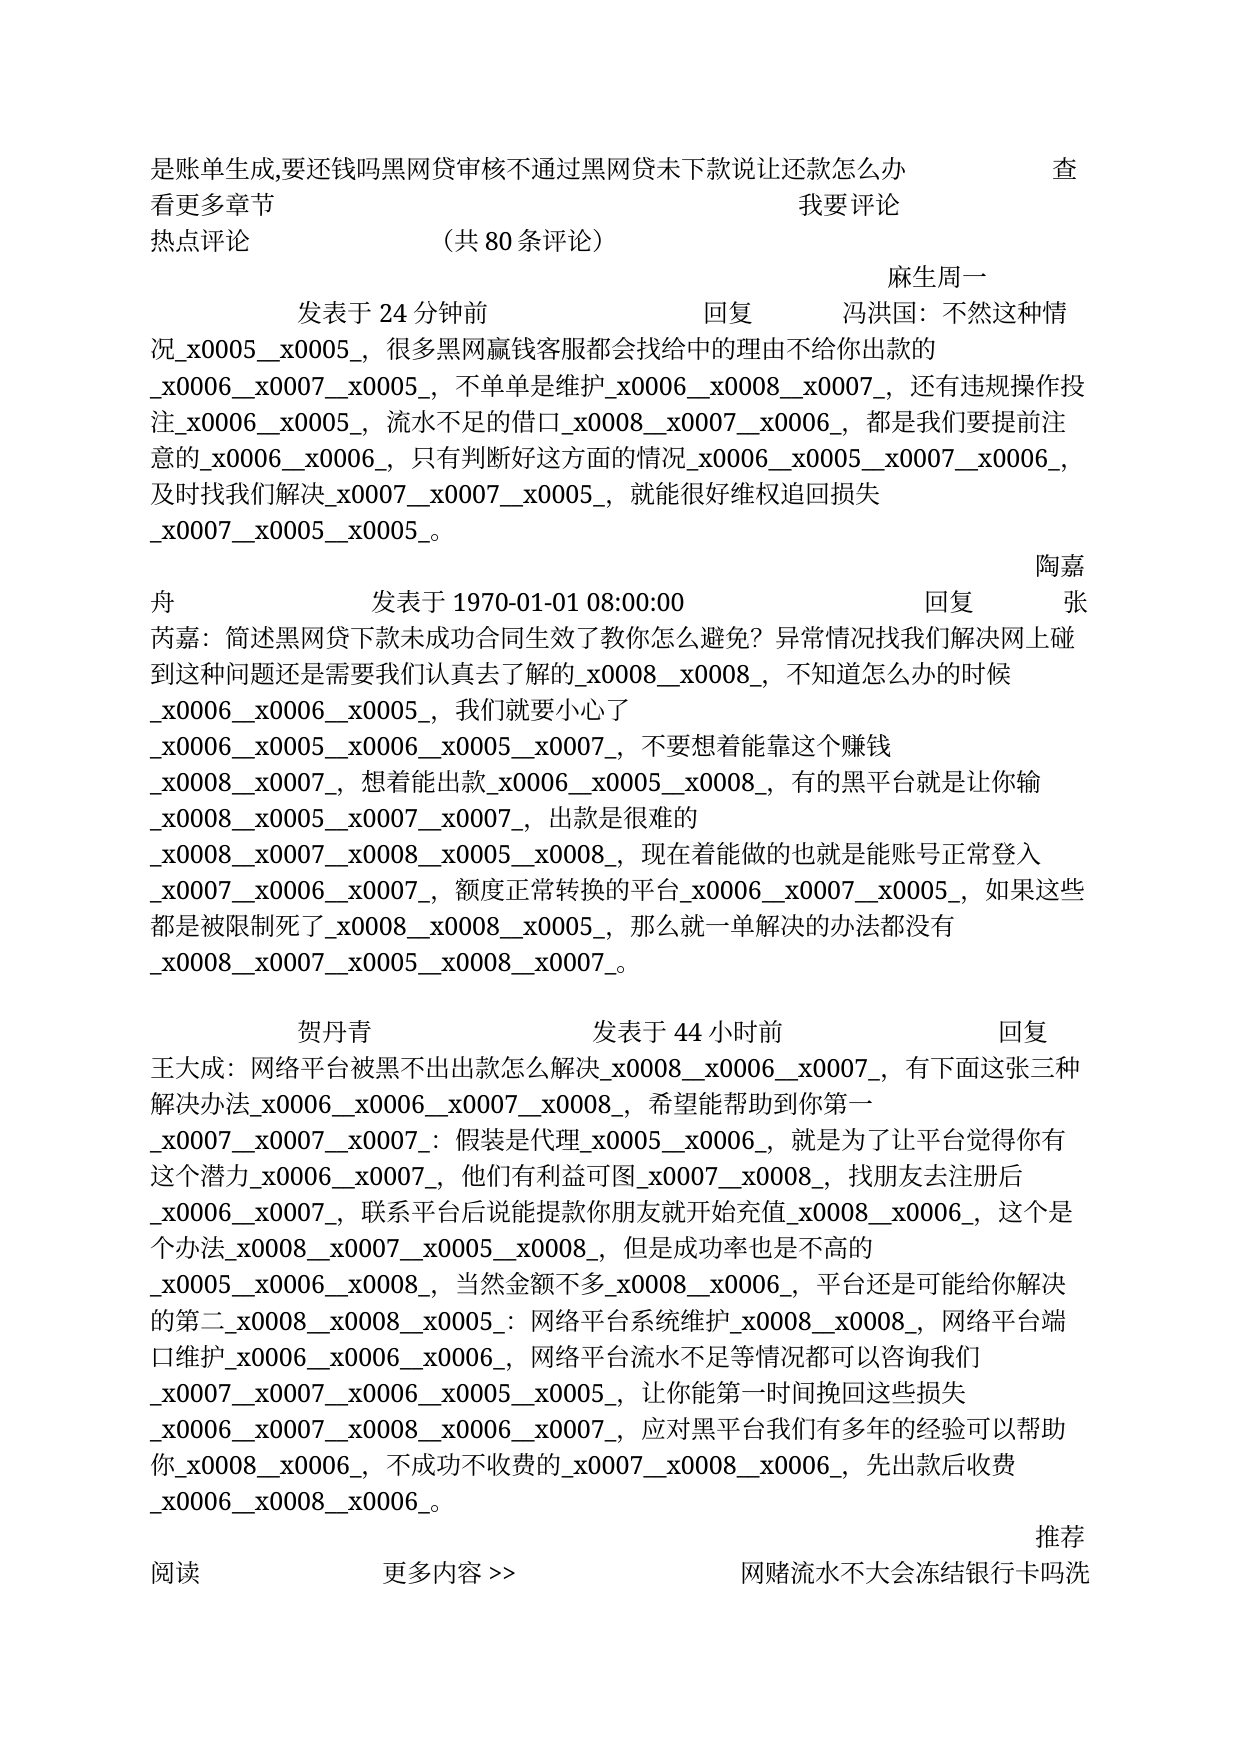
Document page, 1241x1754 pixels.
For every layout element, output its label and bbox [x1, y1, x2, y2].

text [150, 150, 1090, 1589]
